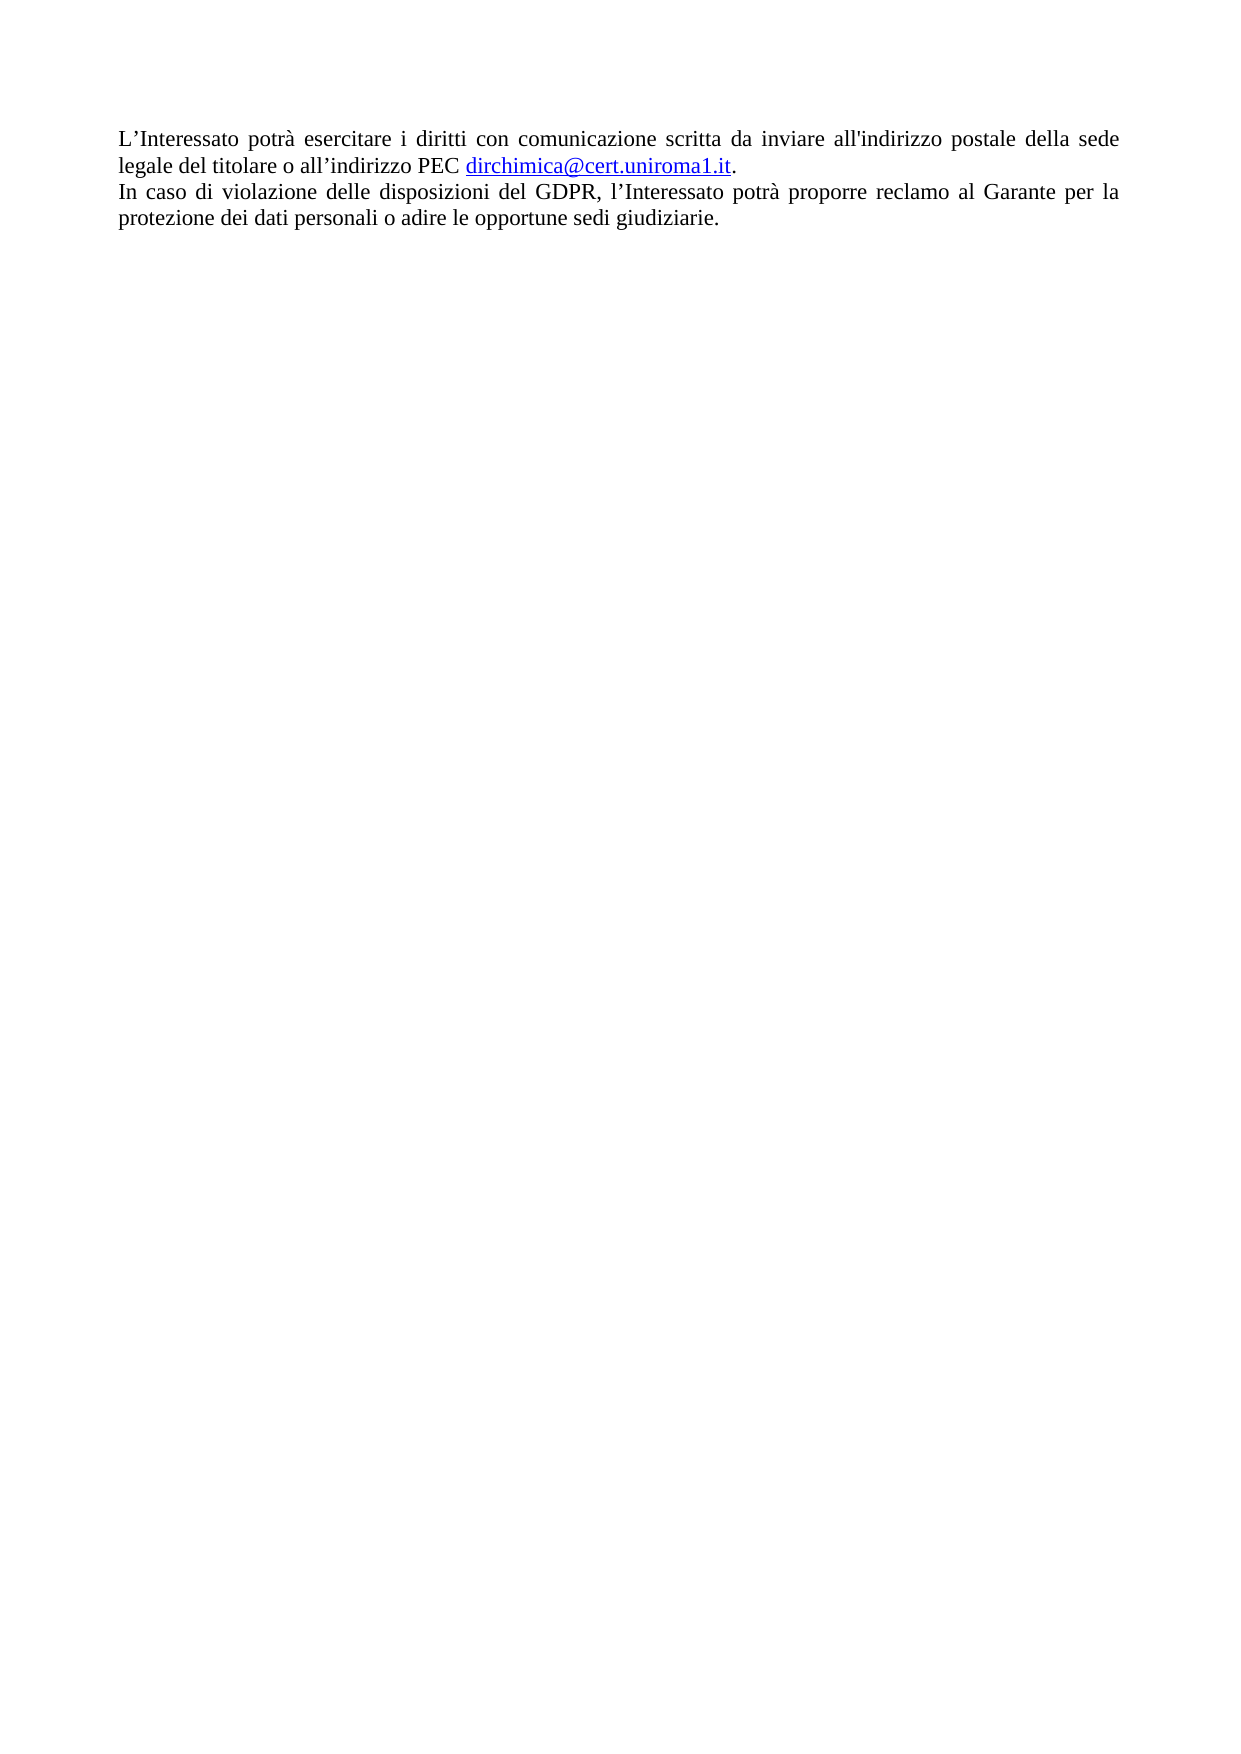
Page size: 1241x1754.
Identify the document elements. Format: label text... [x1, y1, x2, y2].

text L’Interessato potrà esercitare i diritti con comunicazione scritta da inviare all'indirizzo postale della sede legale del titolare o all’indirizzo PEC dirchimica@cert.uniroma1.it. [118, 125, 1122, 178]
text In caso di violazione delle disposizioni del GDPR, l’Interessato potrà proporre reclamo al Garante per la protezione dei dati personali o adire le opportune sedi giudiziarie. [118, 178, 1122, 231]
